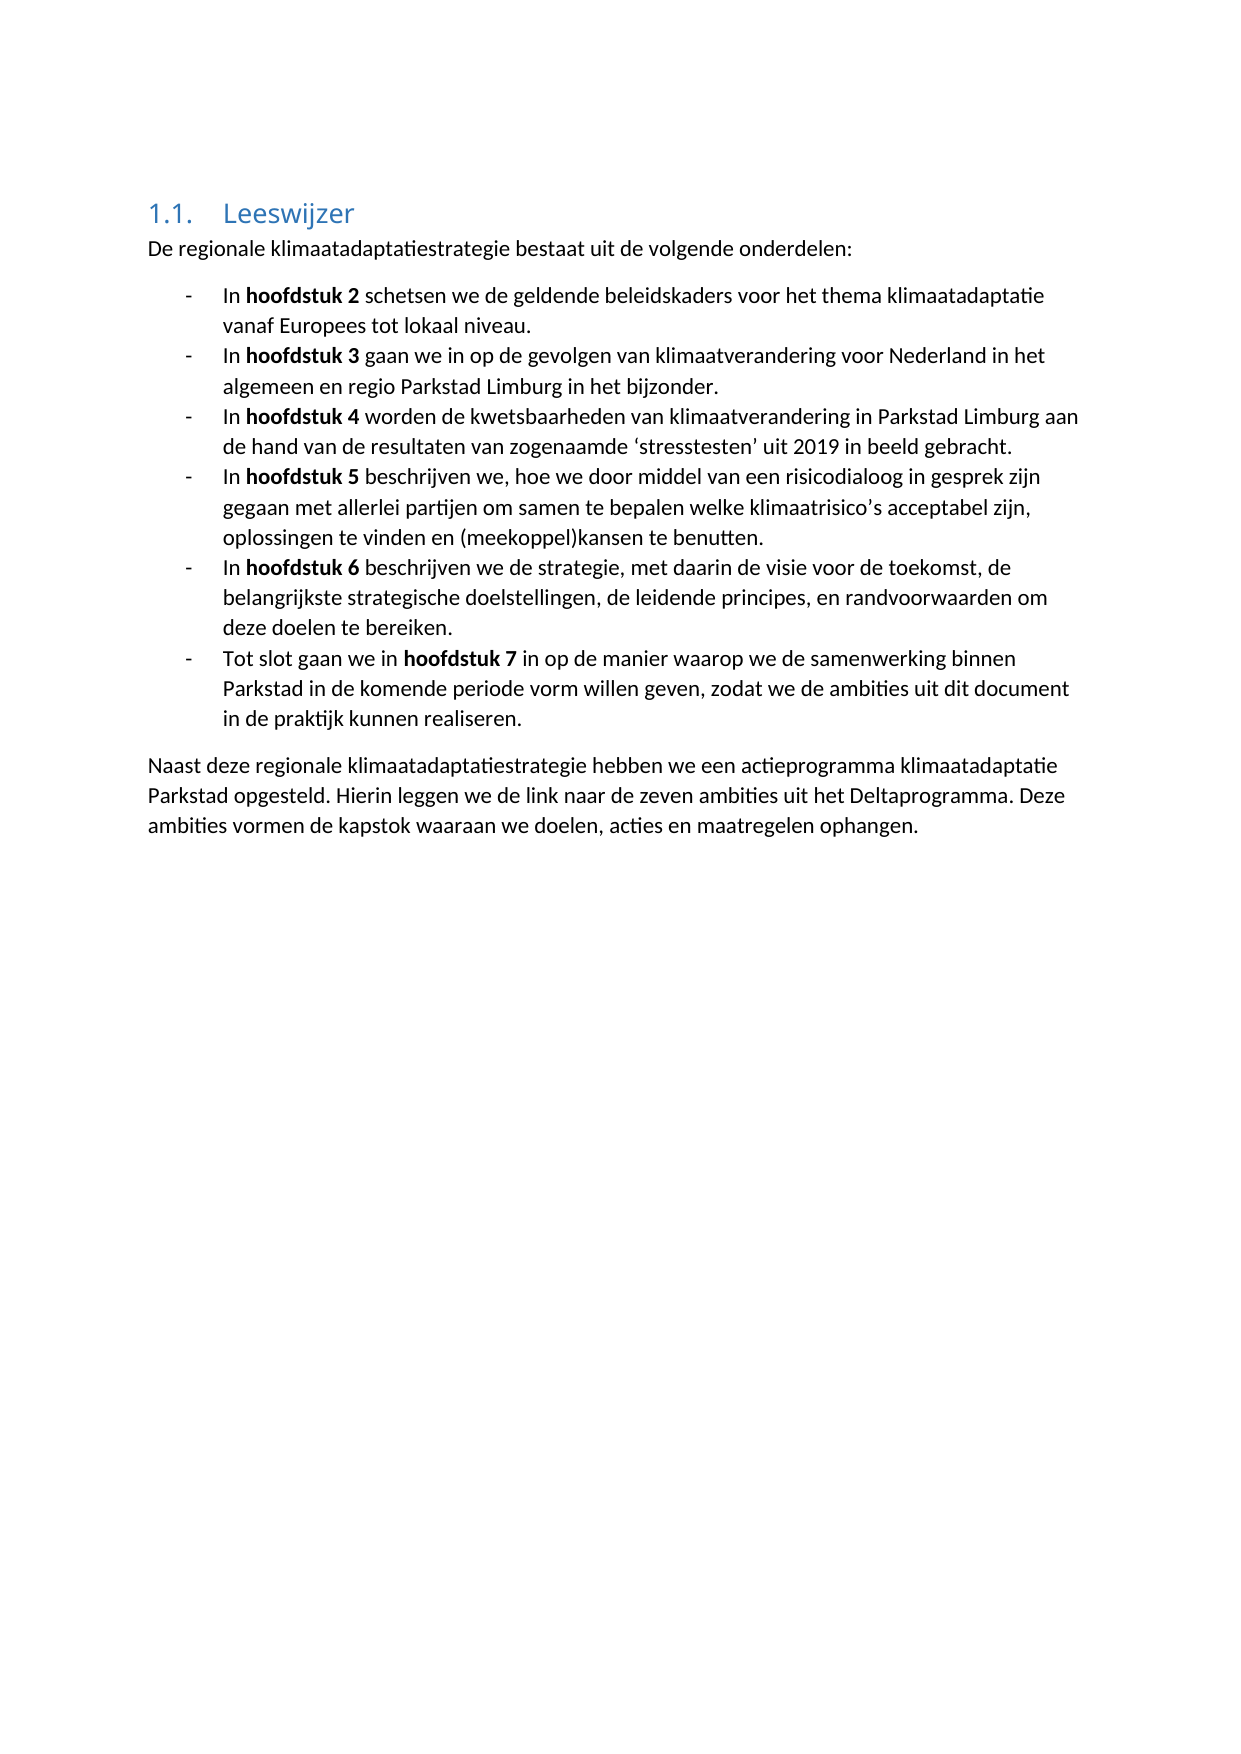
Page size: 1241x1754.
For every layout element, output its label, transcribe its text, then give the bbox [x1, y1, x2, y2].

list In hoofdstuk 4 worden de kwetsbaarheden van klimaatverandering in Parkstad Limburg aan de hand van de resultaten van zogenaamde ‘stresstesten’ uit 2019 in beeld gebracht. [185, 402, 1093, 460]
list In hoofdstuk 5 beschrijven we, hoe we door middel van een risicodialoog in gesprek zijn gegaan met allerlei partijen om samen te bepalen welke klimaatrisico’s acceptabel zijn, oplossingen te vinden en (meekoppel)kansen te benutten. [185, 462, 1093, 551]
subtitle Leeswijzer [148, 194, 1093, 231]
list Tot slot gaan we in hoofdstuk 7 in op de manier waarop we de samenwerking binnen Parkstad in de komende periode vorm willen geven, zodat we de ambities uit dit document in de praktijk kunnen realiseren. [185, 644, 1093, 732]
text Naast deze regionale klimaatadaptatiestrategie hebben we een actieprogramma klimaatadaptatie Parkstad opgesteld. Hierin leggen we de link naar de zeven ambities uit het Deltaprogramma. Deze ambities vormen de kapstok waaraan we doelen, acties en maatregelen ophangen. [148, 751, 1093, 839]
list In hoofdstuk 3 gaan we in op de gevolgen van klimaatverandering voor Nederland in het algemeen en regio Parkstad Limburg in het bijzonder. [185, 342, 1093, 400]
list In hoofdstuk 2 schetsen we de geldende beleidskaders voor het thema klimaatadaptatie vanaf Europees tot lokaal niveau. [185, 281, 1093, 339]
list In hoofdstuk 6 beschrijven we de strategie, met daarin de visie voor de toekomst, de belangrijkste strategische doelstellingen, de leidende principes, en randvoorwaarden om deze doelen te bereiken. [185, 553, 1093, 641]
text De regionale klimaatadaptatiestrategie bestaat uit de volgende onderdelen: [148, 234, 1093, 262]
